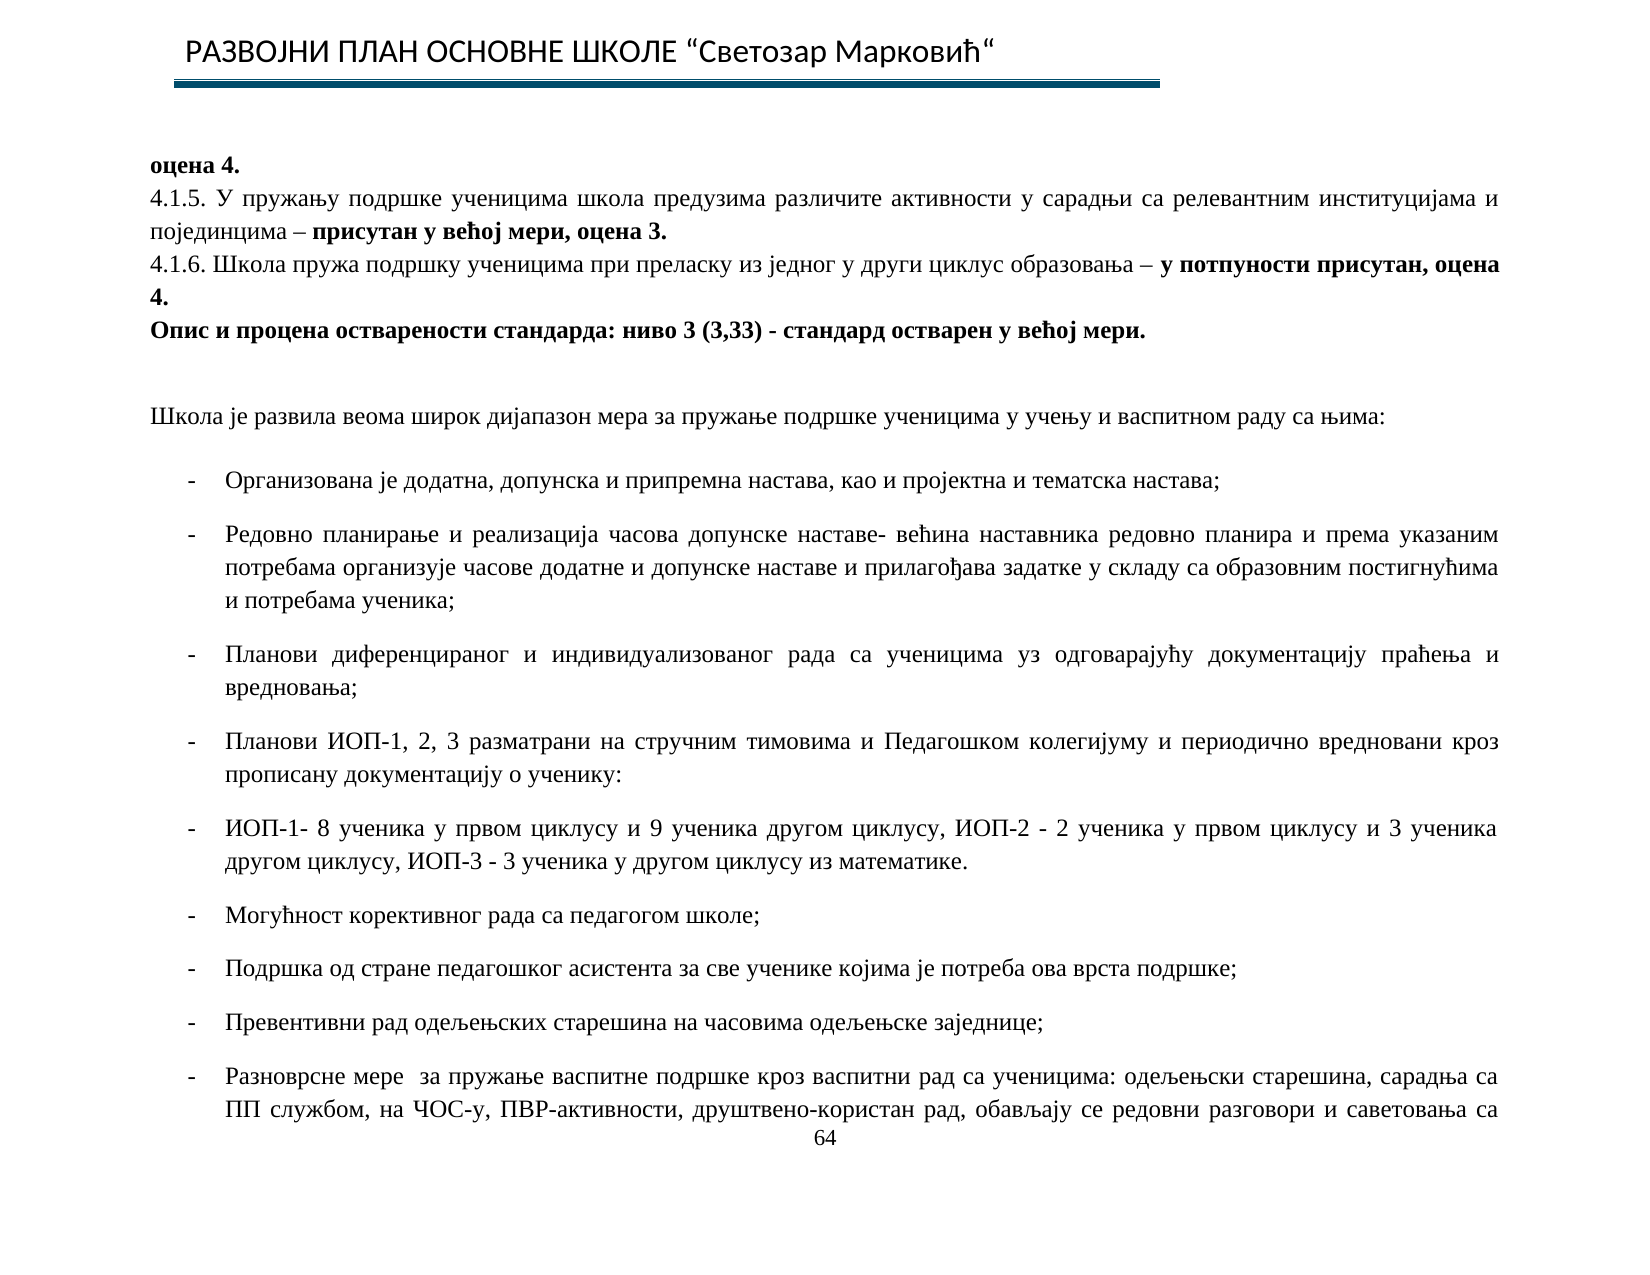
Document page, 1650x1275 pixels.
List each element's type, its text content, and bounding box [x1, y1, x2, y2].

list Организована је додатна, допунска и припремна настава, као и пројектна и тематска настава; [187, 465, 1500, 494]
list Редовно планирање и реализација часова допунске наставе- већина наставника редовно планира и према указаним потребама организује часове додатне и допунске наставе и прилагођава задатке у складу са образовним постигнућима и потребама ученика; [187, 519, 1500, 614]
text Школа је развила веома широк дијапазон мера за пружање подршке ученицима у учењу и васпитном раду са њима: [150, 401, 1500, 430]
text 4.1.6. Школа пружа подршку ученицима при преласку из jедног у други циклус образовања – у потпуности присутан, оцена 4. [150, 249, 1500, 311]
list Планови диференцираног и индивидуализованог рада са ученицима уз одговарајућу документацију праћења и вредновања; [187, 639, 1500, 701]
list Подршка од стране педагошког асистента за све ученике којима је потреба ова врста подршке; [187, 953, 1500, 982]
text 4.1.5. У пружању подршке ученицима школа предузима различите активности у сарадњи са релевантним институциjама и поjединцима – присутан у већој мери, оцена 3. [150, 183, 1500, 245]
text Опис и процена остварености стандарда: ниво 3 (3,33) - стандард остварен у већој мери. [150, 315, 1500, 344]
list Планови ИОП-1, 2, 3 разматрани на стручним тимовима и Педагошком колегијуму и периодично вредновани кроз прописану документацију о ученику: [187, 726, 1500, 788]
list Могућност корективног рада са педагогом школе; [187, 900, 1500, 928]
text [150, 150, 1500, 179]
list Превентивни рад одељењских старешина на часовима одељењске заједнице; [187, 1007, 1500, 1036]
list ИОП-1- 8 ученика у првом циклусу и 9 ученика другом циклусу, ИОП-2 - 2 ученика у првом циклусу и 3 ученика другом циклусу, ИОП-3 - 3 ученика у другом циклусу из математике. [187, 813, 1500, 874]
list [187, 1061, 1500, 1123]
